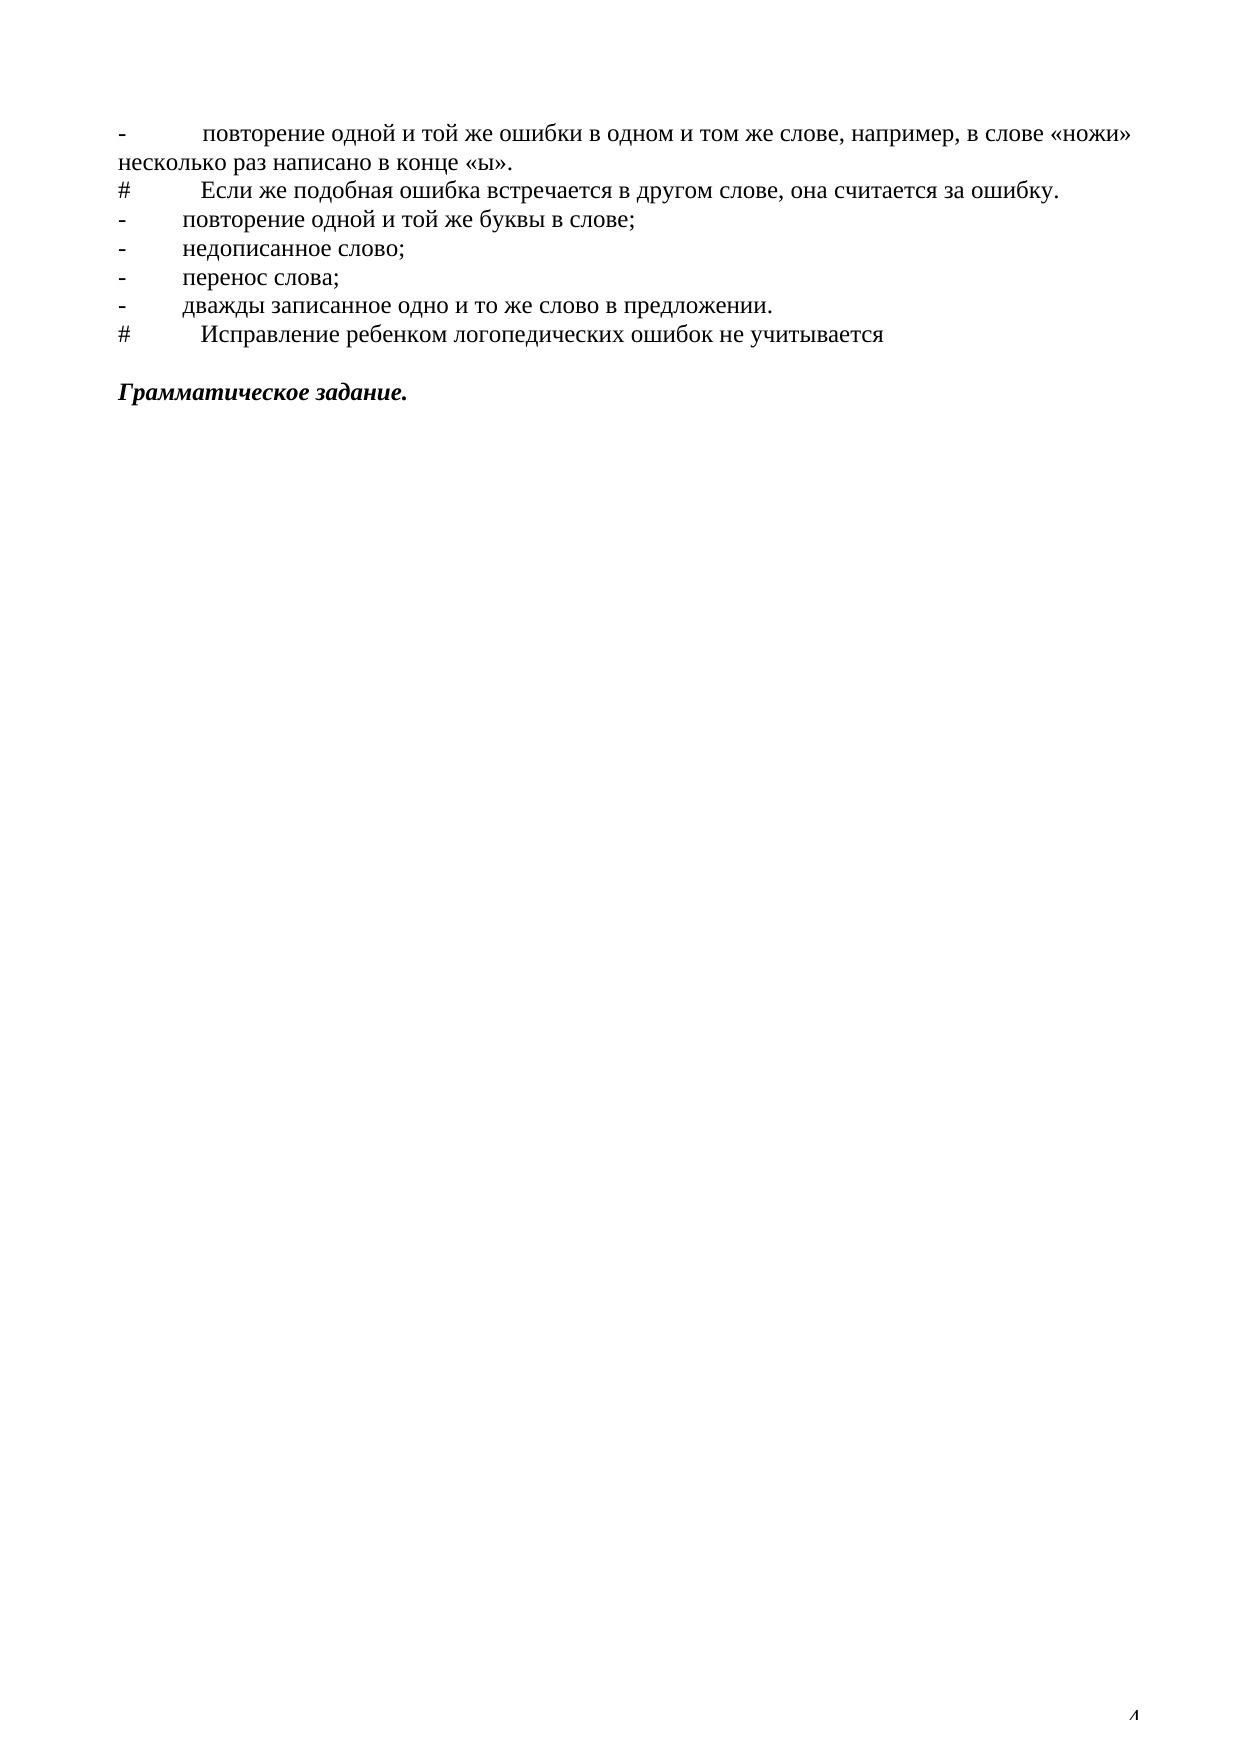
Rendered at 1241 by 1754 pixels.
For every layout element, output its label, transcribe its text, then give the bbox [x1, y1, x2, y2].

text - повторение одной и той же ошибки в одном и том же слове, например, в слове «ножи» несколько раз написано в конце «ы». [118, 118, 1138, 176]
text Грамматическое задание. [118, 377, 1183, 405]
text - недописанное слово; - перенос слова; [118, 233, 411, 291]
text # Если же подобная ошибка встречается в другом слове, она считается за ошибку. - повторение одной и той же буквы в слове; [118, 176, 1066, 233]
text - дважды записанное одно и то же слово в предложении. [118, 291, 1183, 319]
text # Исправление ребенком логопедических ошибок не учитывается [118, 319, 1183, 348]
